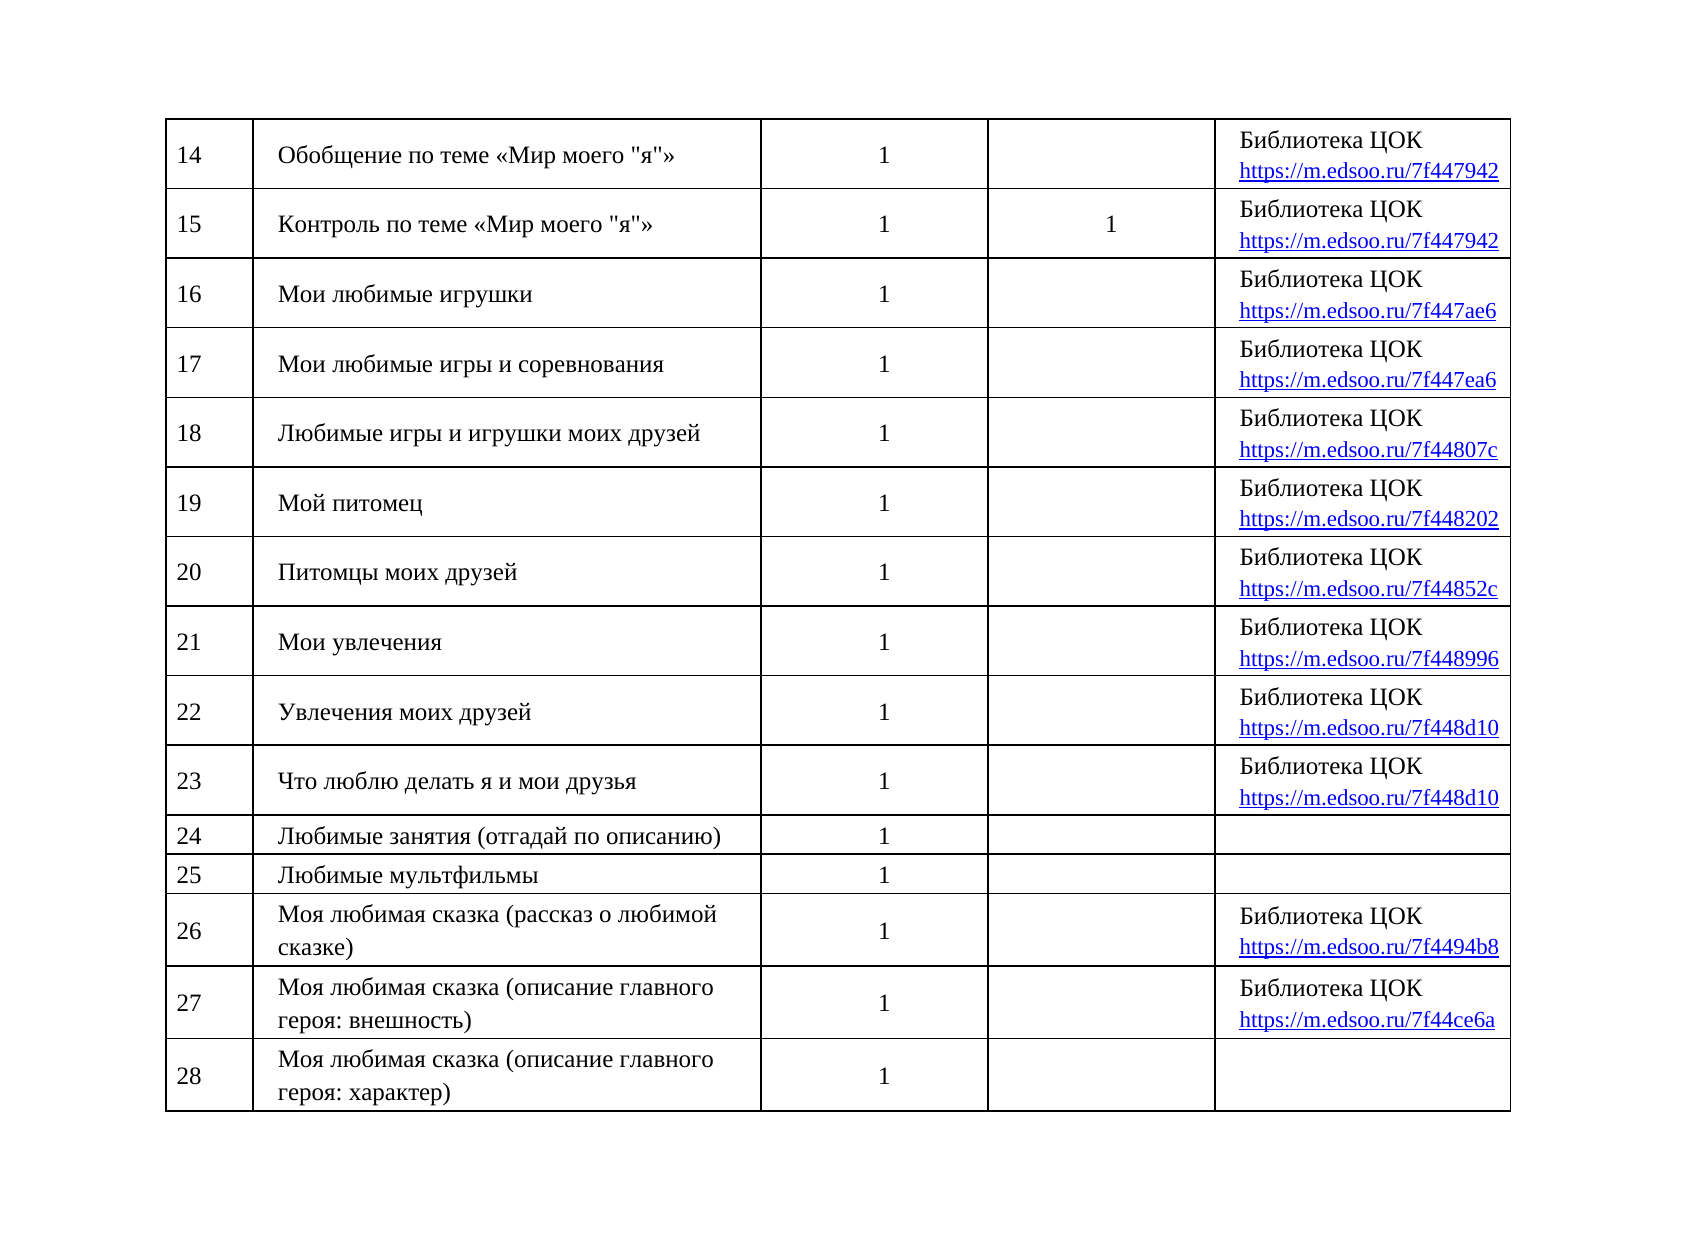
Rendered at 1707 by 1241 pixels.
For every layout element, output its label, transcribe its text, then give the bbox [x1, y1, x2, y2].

table_cell Библиотека ЦОК https://m.edsoo.ru/7f44852c [1216, 537, 1510, 605]
table_cell Библиотека ЦОК https://m.edsoo.ru/7f448d10 [1216, 676, 1510, 744]
table_cell Библиотека ЦОК https://m.edsoo.ru/7f448d10 [1216, 746, 1510, 814]
table_cell 1 [762, 328, 987, 396]
table_cell Библиотека ЦОК https://m.edsoo.ru/7f447ae6 [1216, 259, 1510, 327]
table_cell [989, 259, 1214, 327]
table_cell Библиотека ЦОК https://m.edsoo.ru/7f448996 [1216, 607, 1510, 675]
table_cell 22 [167, 676, 252, 744]
table_cell [989, 120, 1214, 188]
table_cell 27 [167, 967, 252, 1037]
table_cell 1 [762, 1039, 987, 1110]
table_cell Библиотека ЦОК https://m.edsoo.ru/7f447942 [1216, 189, 1510, 257]
table_cell Увлечения моих друзей [254, 676, 760, 744]
table_cell 1 [762, 676, 987, 744]
table_cell Библиотека ЦОК https://m.edsoo.ru/7f447942 [1216, 120, 1510, 188]
table_cell 1 [762, 967, 987, 1037]
table_cell Любимые мультфильмы [254, 855, 760, 893]
table_cell 17 [167, 328, 252, 396]
table_cell 1 [762, 120, 987, 188]
table_cell 15 [167, 189, 252, 257]
table_cell 16 [167, 259, 252, 327]
table_cell 1 [762, 607, 987, 675]
table_cell Контроль по теме «Мир моего "я"» [254, 189, 760, 257]
table_cell Любимые игры и игрушки моих друзей [254, 398, 760, 466]
table_cell Мои любимые игры и соревнования [254, 328, 760, 396]
table_cell [989, 855, 1214, 893]
table_cell Библиотека ЦОК https://m.edsoo.ru/7f4494b8 [1216, 894, 1510, 965]
table_cell Библиотека ЦОК https://m.edsoo.ru/7f448202 [1216, 468, 1510, 536]
table_cell 25 [167, 855, 252, 893]
table_cell 18 [167, 398, 252, 466]
table_cell 26 [167, 894, 252, 965]
table_cell 1 [762, 398, 987, 466]
table_cell 1 [989, 189, 1214, 257]
table_cell Мои любимые игрушки [254, 259, 760, 327]
table_cell [1216, 816, 1510, 853]
table_cell 1 [762, 468, 987, 536]
table_cell 21 [167, 607, 252, 675]
table_cell 1 [762, 259, 987, 327]
table_cell Обобщение по теме «Мир моего "я"» [254, 120, 760, 188]
table_cell 1 [762, 746, 987, 814]
table_cell Мои увлечения [254, 607, 760, 675]
table_cell 20 [167, 537, 252, 605]
table_cell Библиотека ЦОК https://m.edsoo.ru/7f447ea6 [1216, 328, 1510, 396]
table_cell [989, 894, 1214, 965]
table_cell Что люблю делать я и мои друзья [254, 746, 760, 814]
table_cell 24 [167, 816, 252, 853]
table_cell [989, 676, 1214, 744]
table_cell [989, 328, 1214, 396]
table_cell [989, 816, 1214, 853]
table_cell 1 [762, 855, 987, 893]
table_cell [989, 537, 1214, 605]
table_cell 1 [762, 816, 987, 853]
table_cell 23 [167, 746, 252, 814]
table_cell [989, 398, 1214, 466]
table_cell 1 [762, 189, 987, 257]
table_cell Любимые занятия (отгадай по описанию) [254, 816, 760, 853]
table_cell 14 [167, 120, 252, 188]
table_cell 1 [762, 894, 987, 965]
table_cell 28 [167, 1039, 252, 1110]
table_cell [989, 468, 1214, 536]
table_cell [989, 746, 1214, 814]
table_cell [1216, 855, 1510, 893]
table_cell Питомцы моих друзей [254, 537, 760, 605]
table_cell [989, 607, 1214, 675]
table_cell 1 [762, 537, 987, 605]
table_cell Моя любимая сказка (описание главного героя: характер) [254, 1039, 760, 1110]
table_cell [989, 967, 1214, 1037]
table_cell [1216, 1039, 1510, 1110]
table_cell Библиотека ЦОК https://m.edsoo.ru/7f44ce6a [1216, 967, 1510, 1037]
table_cell Мой питомец [254, 468, 760, 536]
table_cell 19 [167, 468, 252, 536]
table_cell [989, 1039, 1214, 1110]
table_cell Моя любимая сказка (описание главного героя: внешность) [254, 967, 760, 1037]
table_cell Библиотека ЦОК https://m.edsoo.ru/7f44807c [1216, 398, 1510, 466]
table_cell Моя любимая сказка (рассказ о любимой сказке) [254, 894, 760, 965]
